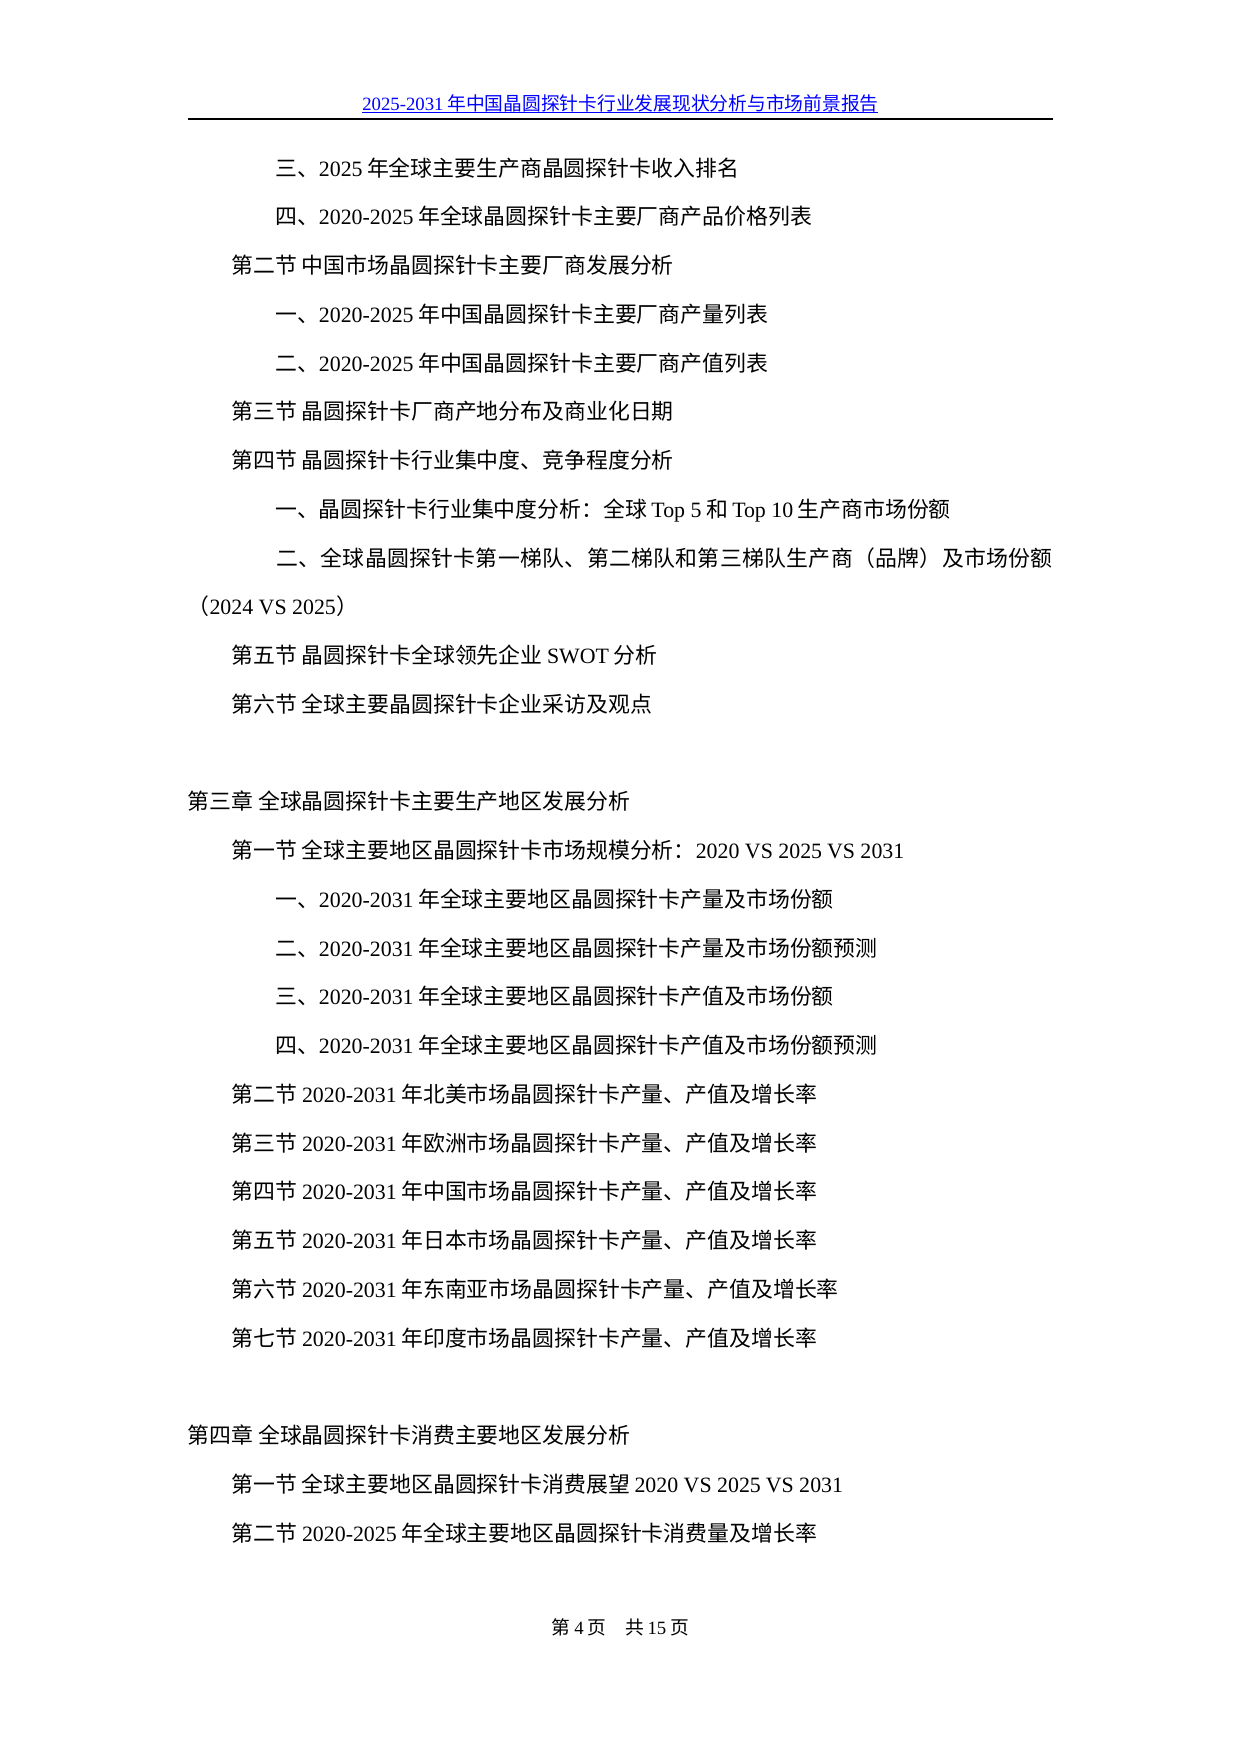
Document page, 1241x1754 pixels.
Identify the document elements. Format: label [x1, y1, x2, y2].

text [187, 150, 1053, 1548]
